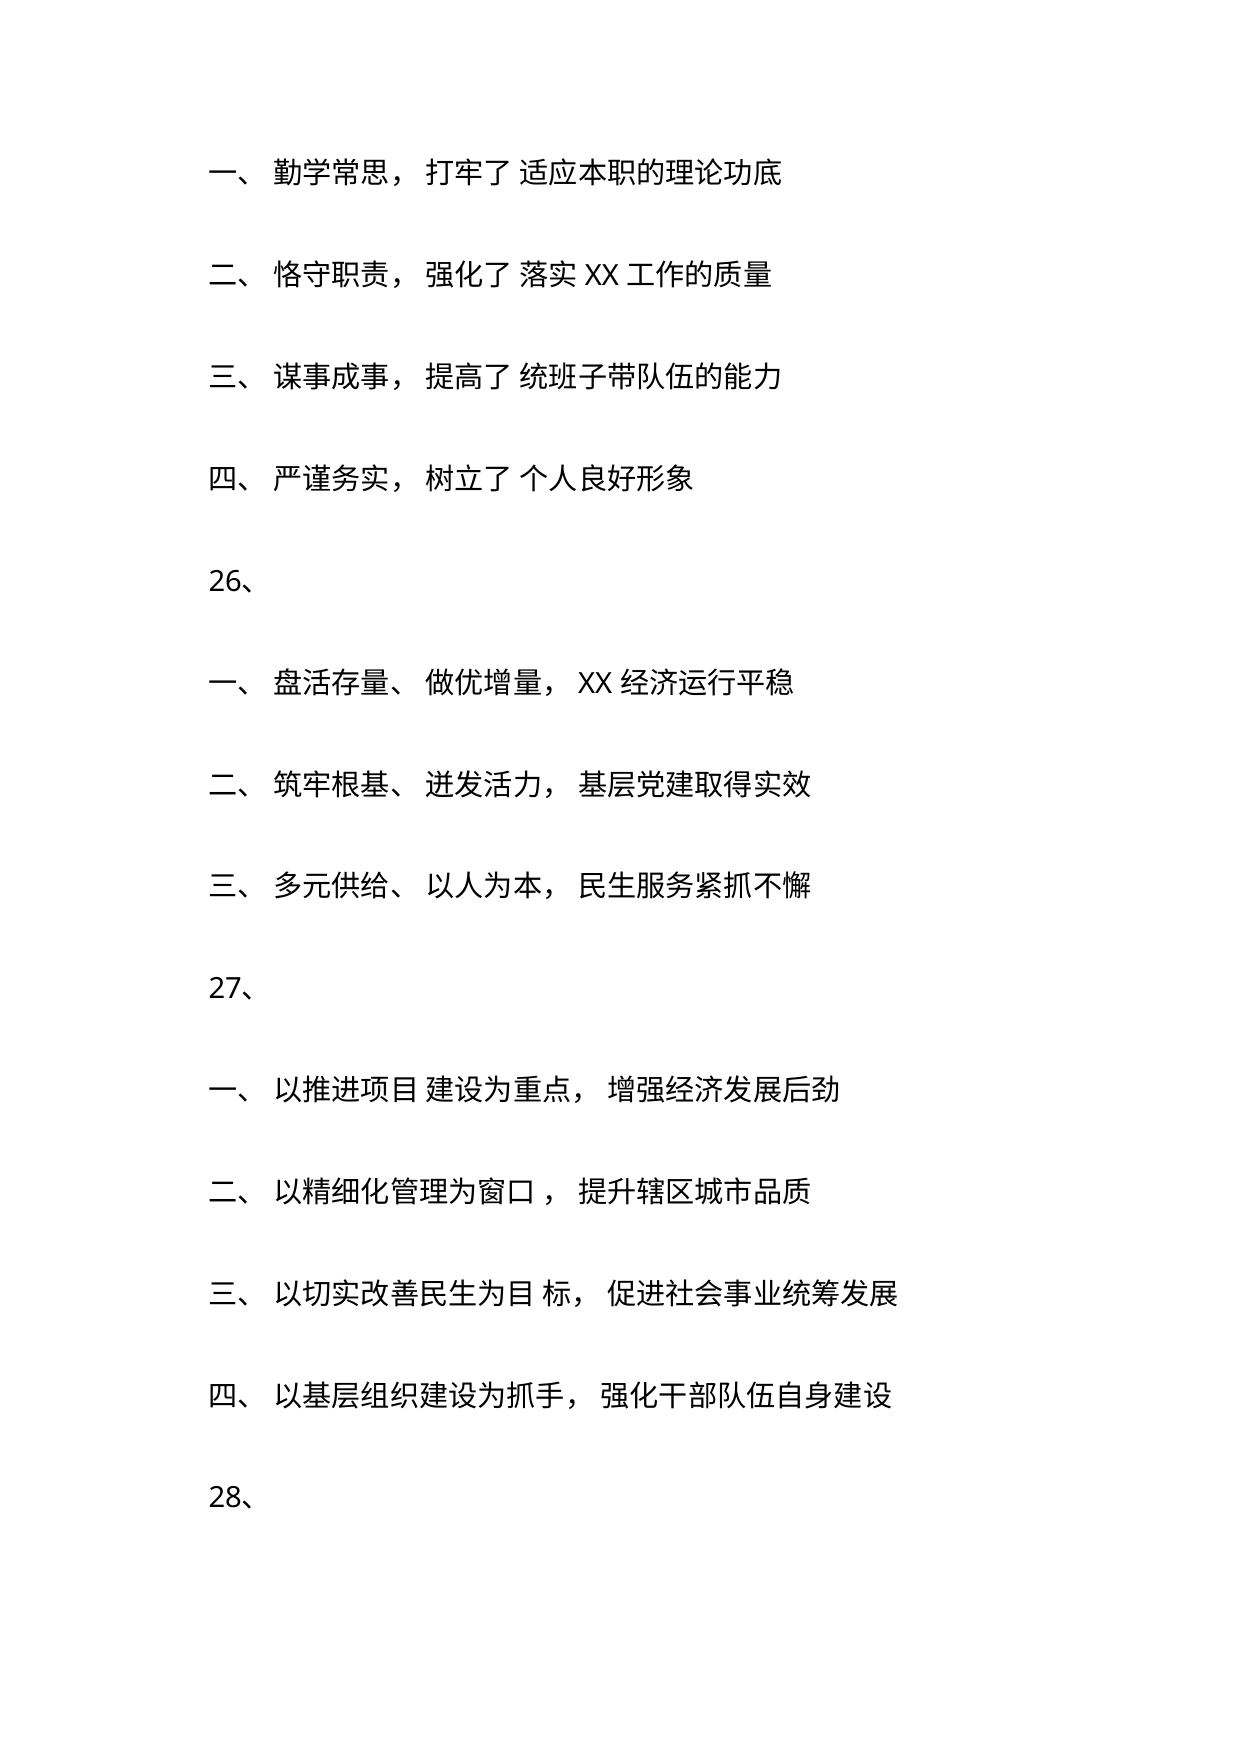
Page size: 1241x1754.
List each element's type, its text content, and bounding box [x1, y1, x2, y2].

text 三、 以切实改善民生为目 标， 促进社会事业统筹发展 [150, 1270, 1090, 1313]
text 26、 [150, 557, 1090, 600]
text 一、 勤学常思， 打牢了 适应本职的理论功底 [150, 150, 1090, 192]
text 二、 筑牢根基、 迸发活力， 基层党建取得实效 [150, 761, 1090, 803]
text 二、 以精细化管理为窗口 ， 提升辖区城市品质 [150, 1168, 1090, 1211]
text 四、 以基层组织建设为抓手， 强化干部队伍自身建设 [150, 1372, 1090, 1414]
text 27、 [150, 965, 1090, 1007]
text 二、 恪守职责， 强化了 落实 XX 工作的质量 [150, 252, 1090, 294]
text 一、 盘活存量、 做优增量， XX 经济运行平稳 [150, 659, 1090, 702]
text 四、 严谨务实， 树立了 个人良好形象 [150, 456, 1090, 498]
text 三、 多元供给、 以人为本， 民生服务紧抓不懈 [150, 863, 1090, 905]
text 一、 以推进项目 建设为重点， 增强经济发展后劲 [150, 1067, 1090, 1109]
text 三、 谋事成事， 提高了 统班子带队伍的能力 [150, 354, 1090, 396]
text 28、 [150, 1474, 1090, 1516]
